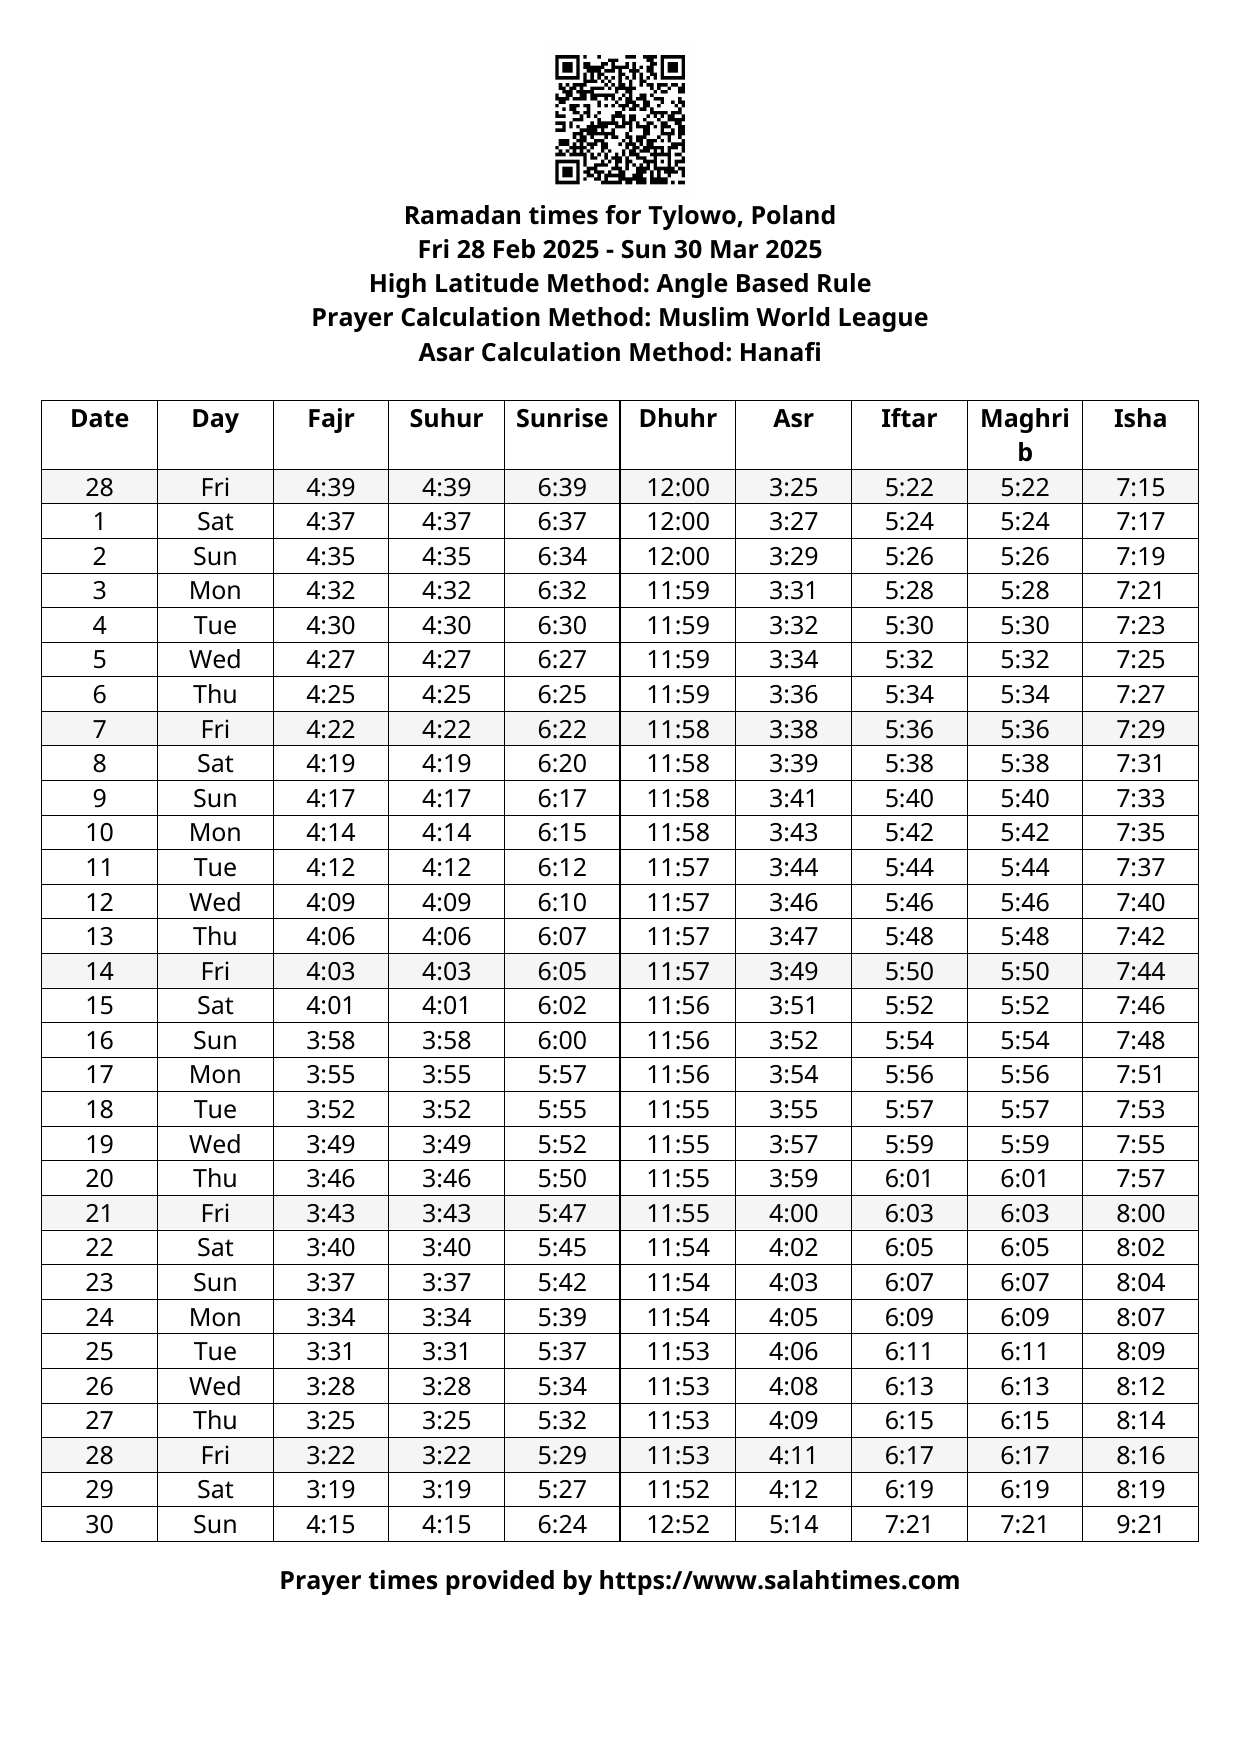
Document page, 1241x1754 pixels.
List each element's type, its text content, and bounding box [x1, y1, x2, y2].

table_cell 4:09 [736, 1404, 851, 1437]
table_cell 6:03 [852, 1196, 967, 1229]
table_cell 3:43 [736, 816, 851, 849]
table_cell Wed [158, 1369, 273, 1402]
table_cell 5:42 [505, 1265, 619, 1299]
table_cell 4:25 [389, 677, 504, 711]
table_cell 11:58 [621, 816, 735, 849]
table_cell Thu [158, 677, 273, 711]
table_cell 3:28 [389, 1369, 504, 1402]
table_cell 9:21 [1083, 1507, 1198, 1541]
table_cell 5:30 [852, 608, 967, 642]
table_header Asr [736, 401, 851, 469]
table_cell 3:51 [736, 989, 851, 1022]
table_cell 4:37 [389, 504, 504, 538]
table_cell 6:07 [968, 1265, 1082, 1299]
table_cell 7:19 [1083, 539, 1198, 572]
table_cell 7:27 [1083, 677, 1198, 711]
table_cell 3:49 [274, 1127, 388, 1160]
table_cell 3:43 [389, 1196, 504, 1229]
table_cell 11:56 [621, 989, 735, 1022]
table_cell 6:39 [505, 470, 619, 503]
table_cell 11:55 [621, 1092, 735, 1126]
table_cell 3:38 [736, 712, 851, 745]
text Prayer times provided by https://www.salahtimes.com [42, 1563, 1198, 1597]
table_cell Wed [158, 1127, 273, 1160]
table_cell 6:09 [852, 1300, 967, 1333]
table_cell 5:24 [968, 504, 1082, 538]
table_cell 5:28 [968, 574, 1082, 607]
table_cell 6 [42, 677, 157, 711]
table_cell 3:40 [274, 1231, 388, 1264]
table_cell 5:46 [968, 885, 1082, 918]
table_cell 11:58 [621, 746, 735, 780]
table_cell 8 [42, 746, 157, 780]
table_cell 26 [42, 1369, 157, 1402]
table_cell Sun [158, 781, 273, 814]
table_cell 3:49 [389, 1127, 504, 1160]
text Fri 28 Feb 2025 - Sun 30 Mar 2025 [42, 232, 1198, 266]
table_cell 4:01 [274, 989, 388, 1022]
table_cell Sun [158, 1265, 273, 1299]
table_cell 13 [42, 919, 157, 953]
table_cell 4:15 [274, 1507, 388, 1541]
table_cell 5:22 [852, 470, 967, 503]
table_cell 3:22 [274, 1438, 388, 1472]
table_cell 15 [42, 989, 157, 1022]
table_cell Sun [158, 1507, 273, 1541]
table_cell Thu [158, 1161, 273, 1195]
table_cell 5:39 [505, 1300, 619, 1333]
table_cell 29 [42, 1473, 157, 1506]
table_cell 6:01 [968, 1161, 1082, 1195]
table_cell 18 [42, 1092, 157, 1126]
table_cell 5:50 [505, 1161, 619, 1195]
table_cell 11:57 [621, 885, 735, 918]
table_cell 11:59 [621, 643, 735, 676]
table_cell 4:03 [389, 954, 504, 987]
table_cell 5:55 [505, 1092, 619, 1126]
table_cell Tue [158, 608, 273, 642]
table_cell 5:32 [505, 1404, 619, 1437]
table_cell 27 [42, 1404, 157, 1437]
table_cell Fri [158, 1438, 273, 1472]
table_cell 5:59 [968, 1127, 1082, 1160]
table_cell 5:29 [505, 1438, 619, 1472]
table_cell 6:00 [505, 1023, 619, 1057]
table_cell 3:34 [736, 643, 851, 676]
table_header Dhuhr [621, 401, 735, 469]
table_cell 7:31 [1083, 746, 1198, 780]
table_cell 11:54 [621, 1265, 735, 1299]
table_cell 5:37 [505, 1334, 619, 1368]
table_cell 3:37 [389, 1265, 504, 1299]
table_cell 14 [42, 954, 157, 987]
table_cell 11:58 [621, 781, 735, 814]
text Ramadan times for Tylowo, Poland [42, 198, 1198, 232]
table_cell 11:54 [621, 1300, 735, 1333]
table_cell 3:43 [274, 1196, 388, 1229]
table_cell 10 [42, 816, 157, 849]
table_cell 11:57 [621, 919, 735, 953]
table_cell 21 [42, 1196, 157, 1229]
table_cell 11:58 [621, 712, 735, 745]
table_cell 4:14 [389, 816, 504, 849]
table_cell 5:40 [968, 781, 1082, 814]
table_cell 12:00 [621, 504, 735, 538]
table_cell 3:37 [274, 1265, 388, 1299]
table_cell 5:38 [968, 746, 1082, 780]
table_cell 11:54 [621, 1231, 735, 1264]
table_cell 5:54 [968, 1023, 1082, 1057]
table_cell 6:19 [968, 1473, 1082, 1506]
table_cell 5:34 [852, 677, 967, 711]
table_cell 5:44 [968, 850, 1082, 884]
table_cell 3:58 [274, 1023, 388, 1057]
table_cell Sat [158, 1231, 273, 1264]
table_cell 3:41 [736, 781, 851, 814]
table_cell 3:55 [736, 1092, 851, 1126]
table_header Day [158, 401, 273, 469]
table_cell 6:09 [968, 1300, 1082, 1333]
table_cell Wed [158, 885, 273, 918]
table_cell 7:53 [1083, 1092, 1198, 1126]
table_cell 3:52 [736, 1023, 851, 1057]
table_header Fajr [274, 401, 388, 469]
table_cell Tue [158, 1334, 273, 1368]
table_cell 5:38 [852, 746, 967, 780]
table_cell 9 [42, 781, 157, 814]
table_cell 11:55 [621, 1196, 735, 1229]
table_cell 4:15 [389, 1507, 504, 1541]
table_cell 5:47 [505, 1196, 619, 1229]
table_cell 3:31 [389, 1334, 504, 1368]
table_cell 4:12 [389, 850, 504, 884]
table_cell 5:26 [968, 539, 1082, 572]
table_cell 6:02 [505, 989, 619, 1022]
table_cell 4:00 [736, 1196, 851, 1229]
table_cell 3:34 [274, 1300, 388, 1333]
table_cell 5:27 [505, 1473, 619, 1506]
table_cell 3:36 [736, 677, 851, 711]
table_cell 11:52 [621, 1473, 735, 1506]
table_cell 4:11 [736, 1438, 851, 1472]
table_cell 25 [42, 1334, 157, 1368]
table_cell 6:10 [505, 885, 619, 918]
table_cell 17 [42, 1058, 157, 1091]
table_cell 4:27 [274, 643, 388, 676]
table_cell 4:14 [274, 816, 388, 849]
table_cell 6:07 [852, 1265, 967, 1299]
table_cell 4:35 [389, 539, 504, 572]
table_cell Fri [158, 470, 273, 503]
table_cell 11:59 [621, 608, 735, 642]
table_cell Mon [158, 1300, 273, 1333]
table_cell Sun [158, 539, 273, 572]
table_cell 4:06 [736, 1334, 851, 1368]
table_cell 6:11 [852, 1334, 967, 1368]
table_cell Mon [158, 574, 273, 607]
table_cell 6:17 [505, 781, 619, 814]
table_cell 5 [42, 643, 157, 676]
table_cell 6:05 [505, 954, 619, 987]
table_cell Tue [158, 850, 273, 884]
table_cell 6:01 [852, 1161, 967, 1195]
table_cell 4:32 [389, 574, 504, 607]
table_header Date [42, 401, 157, 469]
table_cell 5:24 [852, 504, 967, 538]
table_cell 4:37 [274, 504, 388, 538]
table_cell 3:25 [736, 470, 851, 503]
table_cell Thu [158, 919, 273, 953]
table_cell 6:20 [505, 746, 619, 780]
table_cell 8:14 [1083, 1404, 1198, 1437]
table_cell 3:55 [274, 1058, 388, 1091]
table_cell 11:55 [621, 1127, 735, 1160]
table_cell 5:50 [968, 954, 1082, 987]
table_cell 6:34 [505, 539, 619, 572]
table_header Iftar [852, 401, 967, 469]
table_cell 6:15 [968, 1404, 1082, 1437]
table_cell 6:15 [505, 816, 619, 849]
table_cell 3:31 [736, 574, 851, 607]
table_cell 5:32 [852, 643, 967, 676]
table_cell 7:35 [1083, 816, 1198, 849]
table_cell 11:59 [621, 574, 735, 607]
table_cell 3:59 [736, 1161, 851, 1195]
table_cell 4:25 [274, 677, 388, 711]
table_cell 4:01 [389, 989, 504, 1022]
table_cell 4:03 [274, 954, 388, 987]
text Prayer Calculation Method: Muslim World League [42, 300, 1198, 334]
table_cell Sat [158, 746, 273, 780]
table_cell 5:52 [968, 989, 1082, 1022]
table_cell 11:56 [621, 1058, 735, 1091]
table_cell 4:30 [389, 608, 504, 642]
table_cell 6:05 [968, 1231, 1082, 1264]
table_cell 4 [42, 608, 157, 642]
table_cell 3:27 [736, 504, 851, 538]
text High Latitude Method: Angle Based Rule [42, 266, 1198, 300]
table_cell 6:05 [852, 1231, 967, 1264]
table_cell 4:17 [274, 781, 388, 814]
table_cell 3:49 [736, 954, 851, 987]
table_cell Sat [158, 504, 273, 538]
table_cell 5:34 [968, 677, 1082, 711]
table_cell 6:17 [968, 1438, 1082, 1472]
table_cell 5:36 [968, 712, 1082, 745]
table_cell Fri [158, 712, 273, 745]
table_cell 5:57 [505, 1058, 619, 1091]
table_cell 4:19 [274, 746, 388, 780]
table_cell 4:22 [389, 712, 504, 745]
table_cell 3:46 [736, 885, 851, 918]
table_cell 5:30 [968, 608, 1082, 642]
table_cell 3:32 [736, 608, 851, 642]
table_cell 3:40 [389, 1231, 504, 1264]
table_cell 3:55 [389, 1058, 504, 1091]
table_cell 7:37 [1083, 850, 1198, 884]
table_cell 4:39 [389, 470, 504, 503]
table_cell 11:57 [621, 850, 735, 884]
table_cell 20 [42, 1161, 157, 1195]
table_cell 5:34 [505, 1369, 619, 1402]
table_cell 4:12 [736, 1473, 851, 1506]
table_cell 6:19 [852, 1473, 967, 1506]
table_cell 5:57 [852, 1092, 967, 1126]
table_cell 6:13 [968, 1369, 1082, 1402]
table_cell 6:13 [852, 1369, 967, 1402]
table_header Sunrise [505, 401, 619, 469]
picture [542, 41, 699, 198]
table_cell 8:02 [1083, 1231, 1198, 1264]
table_cell 3:58 [389, 1023, 504, 1057]
table_cell 6:22 [505, 712, 619, 745]
table_cell 2 [42, 539, 157, 572]
table_cell 7:44 [1083, 954, 1198, 987]
table_cell 8:19 [1083, 1473, 1198, 1506]
table_cell 3:22 [389, 1438, 504, 1472]
table_cell 7:46 [1083, 989, 1198, 1022]
table_cell 16 [42, 1023, 157, 1057]
table_cell 6:25 [505, 677, 619, 711]
table_cell 7:57 [1083, 1161, 1198, 1195]
table_cell 4:09 [389, 885, 504, 918]
table_cell 6:15 [852, 1404, 967, 1437]
table_cell 3:54 [736, 1058, 851, 1091]
table_cell 4:08 [736, 1369, 851, 1402]
table_cell 7:15 [1083, 470, 1198, 503]
table_cell 5:56 [968, 1058, 1082, 1091]
table_cell 4:30 [274, 608, 388, 642]
table_cell 5:44 [852, 850, 967, 884]
table_cell 5:48 [968, 919, 1082, 953]
table_cell 4:05 [736, 1300, 851, 1333]
table_cell 7:33 [1083, 781, 1198, 814]
table_cell Thu [158, 1404, 273, 1437]
table_cell 28 [42, 1438, 157, 1472]
table_cell 4:17 [389, 781, 504, 814]
table_cell 12:00 [621, 539, 735, 572]
table_cell 5:14 [736, 1507, 851, 1541]
table_cell 8:04 [1083, 1265, 1198, 1299]
table_cell 3:19 [389, 1473, 504, 1506]
table_cell 3:31 [274, 1334, 388, 1368]
table_cell 4:12 [274, 850, 388, 884]
table_cell 8:00 [1083, 1196, 1198, 1229]
table_cell 7:42 [1083, 919, 1198, 953]
table_cell 5:32 [968, 643, 1082, 676]
table_cell 3:39 [736, 746, 851, 780]
table_cell Mon [158, 816, 273, 849]
table_cell 8:07 [1083, 1300, 1198, 1333]
table_cell 3:57 [736, 1127, 851, 1160]
table_cell 12:52 [621, 1507, 735, 1541]
table_cell 4:27 [389, 643, 504, 676]
table_cell 11:57 [621, 954, 735, 987]
table_cell 8:16 [1083, 1438, 1198, 1472]
table_cell 4:32 [274, 574, 388, 607]
table_cell 11:53 [621, 1438, 735, 1472]
table_cell 22 [42, 1231, 157, 1264]
table_cell 3:19 [274, 1473, 388, 1506]
table_cell 7:55 [1083, 1127, 1198, 1160]
table_cell 11:53 [621, 1369, 735, 1402]
table_cell 7:29 [1083, 712, 1198, 745]
table_cell 4:19 [389, 746, 504, 780]
table_cell 11:59 [621, 677, 735, 711]
table_cell 8:12 [1083, 1369, 1198, 1402]
table_cell 6:03 [968, 1196, 1082, 1229]
table_cell 5:28 [852, 574, 967, 607]
table_cell 4:06 [274, 919, 388, 953]
table_cell 3:25 [389, 1404, 504, 1437]
table_cell Mon [158, 1058, 273, 1091]
table_cell 6:30 [505, 608, 619, 642]
table_cell Fri [158, 1196, 273, 1229]
table_cell 3:28 [274, 1369, 388, 1402]
table_header Isha [1083, 401, 1198, 469]
table_cell 3:34 [389, 1300, 504, 1333]
table_cell 7:21 [1083, 574, 1198, 607]
table_cell 12:00 [621, 470, 735, 503]
table_cell 5:50 [852, 954, 967, 987]
table_cell 3 [42, 574, 157, 607]
table_cell 3:52 [389, 1092, 504, 1126]
table_cell 30 [42, 1507, 157, 1541]
table_cell 5:42 [968, 816, 1082, 849]
table_cell 8:09 [1083, 1334, 1198, 1368]
table_cell 5:48 [852, 919, 967, 953]
table_cell 6:32 [505, 574, 619, 607]
table_cell 5:26 [852, 539, 967, 572]
table_cell Tue [158, 1092, 273, 1126]
table_cell Fri [158, 954, 273, 987]
table_cell Sat [158, 989, 273, 1022]
table_cell 6:11 [968, 1334, 1082, 1368]
table_cell 4:39 [274, 470, 388, 503]
table_cell 6:37 [505, 504, 619, 538]
table_cell 7:17 [1083, 504, 1198, 538]
table_cell 11 [42, 850, 157, 884]
table_cell 7 [42, 712, 157, 745]
table_cell 4:35 [274, 539, 388, 572]
table_cell 5:56 [852, 1058, 967, 1091]
table_cell 3:46 [389, 1161, 504, 1195]
text Asar Calculation Method: Hanafi [42, 334, 1198, 368]
table_cell 11:53 [621, 1404, 735, 1437]
table_cell 7:40 [1083, 885, 1198, 918]
table_cell 7:48 [1083, 1023, 1198, 1057]
table_cell Sun [158, 1023, 273, 1057]
table_cell 7:21 [968, 1507, 1082, 1541]
table_cell 11:55 [621, 1161, 735, 1195]
table_cell 5:57 [968, 1092, 1082, 1126]
table_cell 5:36 [852, 712, 967, 745]
table_cell Wed [158, 643, 273, 676]
table_cell 5:54 [852, 1023, 967, 1057]
table_cell 6:17 [852, 1438, 967, 1472]
table_cell 5:45 [505, 1231, 619, 1264]
table_cell 23 [42, 1265, 157, 1299]
table_cell 4:22 [274, 712, 388, 745]
table_cell 12 [42, 885, 157, 918]
table_cell 4:06 [389, 919, 504, 953]
table_cell Sat [158, 1473, 273, 1506]
table_cell 3:25 [274, 1404, 388, 1437]
table_cell 5:42 [852, 816, 967, 849]
table_cell 19 [42, 1127, 157, 1160]
table_cell 24 [42, 1300, 157, 1333]
table_cell 4:09 [274, 885, 388, 918]
table_cell 5:40 [852, 781, 967, 814]
table_cell 4:02 [736, 1231, 851, 1264]
table_cell 6:07 [505, 919, 619, 953]
table_cell 4:03 [736, 1265, 851, 1299]
table_cell 7:25 [1083, 643, 1198, 676]
table_cell 5:52 [505, 1127, 619, 1160]
table_cell 7:23 [1083, 608, 1198, 642]
table_cell 3:46 [274, 1161, 388, 1195]
table_cell 11:53 [621, 1334, 735, 1368]
table_cell 7:21 [852, 1507, 967, 1541]
table_cell 28 [42, 470, 157, 503]
table_header Suhur [389, 401, 504, 469]
table_cell 6:24 [505, 1507, 619, 1541]
table_cell 5:22 [968, 470, 1082, 503]
table_cell 3:29 [736, 539, 851, 572]
table_cell 3:47 [736, 919, 851, 953]
table_cell 1 [42, 504, 157, 538]
table_cell 6:27 [505, 643, 619, 676]
table_cell 3:44 [736, 850, 851, 884]
table_cell 6:12 [505, 850, 619, 884]
table_cell 5:46 [852, 885, 967, 918]
table_header Maghrib [968, 401, 1082, 469]
table_cell 5:52 [852, 989, 967, 1022]
table_cell 3:52 [274, 1092, 388, 1126]
table_cell 5:59 [852, 1127, 967, 1160]
table_cell 11:56 [621, 1023, 735, 1057]
table_cell 7:51 [1083, 1058, 1198, 1091]
